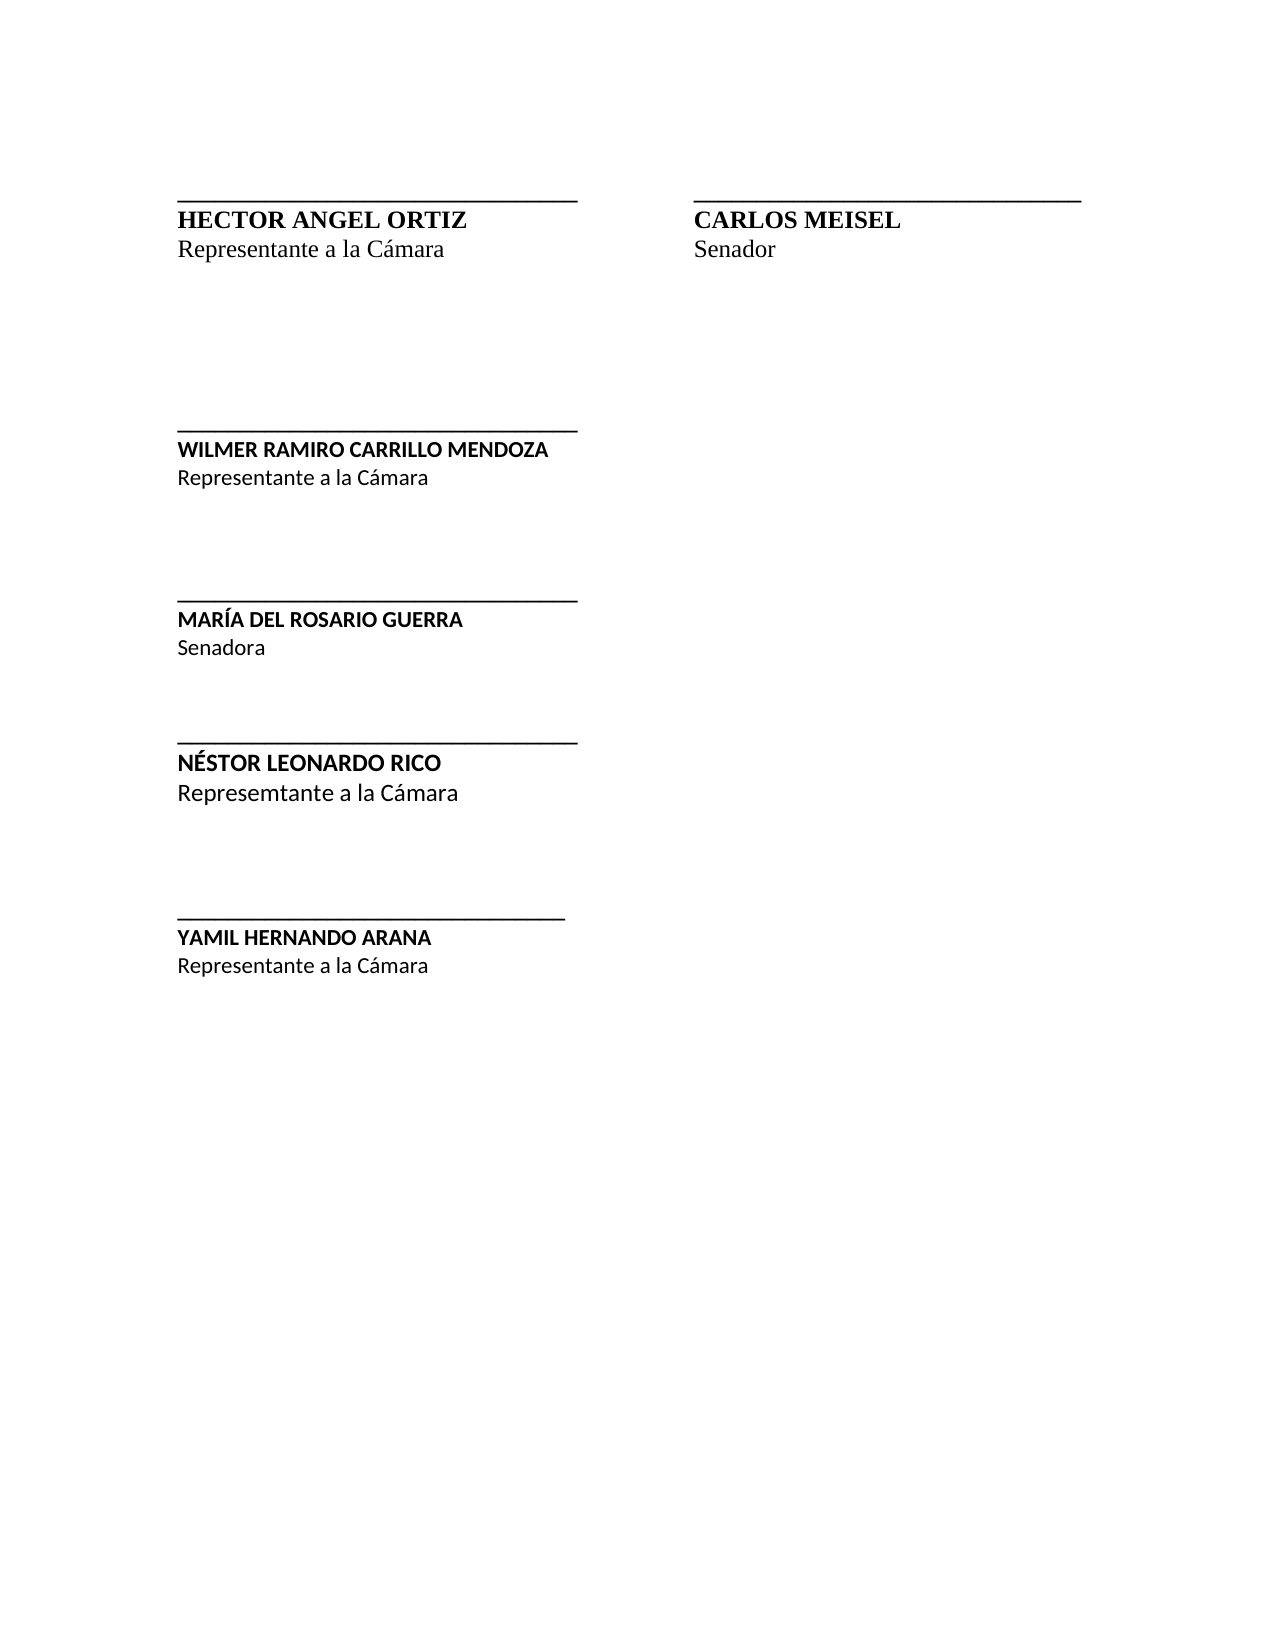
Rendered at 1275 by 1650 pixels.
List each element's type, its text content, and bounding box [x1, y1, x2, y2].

text Representante a la Cámara Senador [177, 234, 1098, 263]
text ________________________________ [177, 576, 1098, 605]
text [177, 176, 1098, 205]
text Representante a la Cámara [177, 463, 1098, 491]
text Represemtante a la Cámara [177, 777, 1098, 808]
text MARÍA DEL ROSARIO GUERRA [177, 605, 1098, 633]
text YAMIL HERNANDO ARANA [177, 923, 1098, 951]
text Representante a la Cámara [177, 951, 1098, 979]
text _______________________________ [177, 894, 1098, 923]
text Senadora [177, 633, 1098, 661]
text WILMER RAMIRO CARRILLO MENDOZA [177, 435, 1098, 463]
text HECTOR ANGEL ORTIZ CARLOS MEISEL [177, 205, 1098, 234]
text ________________________________ [177, 718, 1098, 747]
text ________________________________ [177, 406, 1098, 435]
text NÉSTOR LEONARDO RICO [177, 747, 1098, 777]
